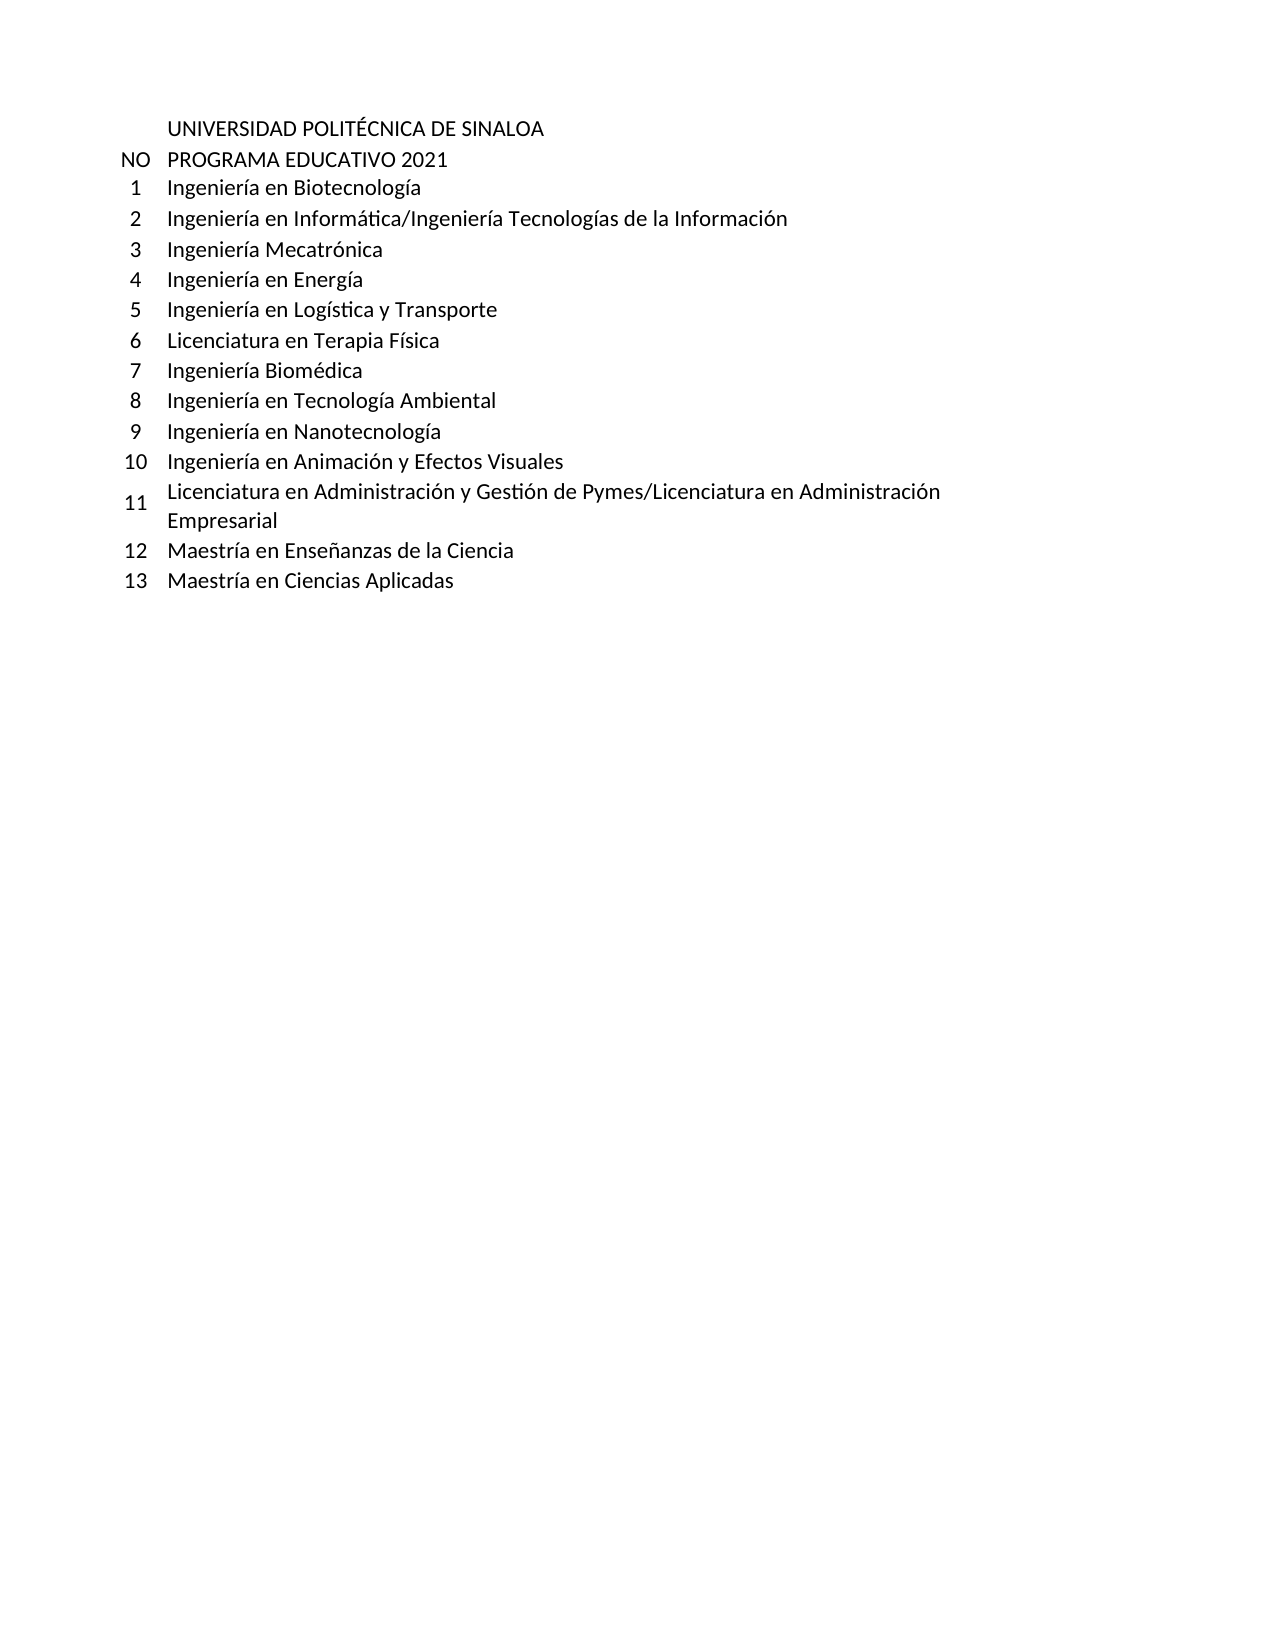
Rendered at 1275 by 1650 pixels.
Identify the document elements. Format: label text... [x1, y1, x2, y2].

text Licenciatura en Administración y Gestión de Pymes/Licenciatura en Administración [167, 477, 1096, 496]
text 8 Ingeniería en Tecnología Ambiental [129, 386, 1096, 414]
text 4 Ingeniería en Energía [129, 265, 1096, 293]
text 11 Empresarial [124, 496, 1096, 533]
text 13 Maestría en Ciencias Aplicadas [124, 567, 1096, 594]
text 12 Maestría en Enseñanzas de la Ciencia [124, 536, 1096, 564]
text 10 Ingeniería en Animación y Efectos Visuales [124, 447, 1096, 475]
text 6 Licenciatura en Terapia Física [129, 326, 1096, 354]
text 3 Ingeniería Mecatrónica [129, 235, 1096, 263]
text UNIVERSIDAD POLITÉCNICA DE SINALOA NO PROGRAMA EDUCATIVO 2021 [121, 114, 548, 173]
text 9 Ingeniería en Nanotecnología [129, 417, 1096, 445]
text 5 Ingeniería en Logística y Transporte [129, 296, 1096, 323]
text 2 Ingeniería en Informática/Ingeniería Tecnologías de la Información [129, 204, 1096, 233]
text 1 Ingeniería en Biotecnología [129, 175, 1096, 202]
text 7 Ingeniería Biomédica [129, 356, 1096, 384]
